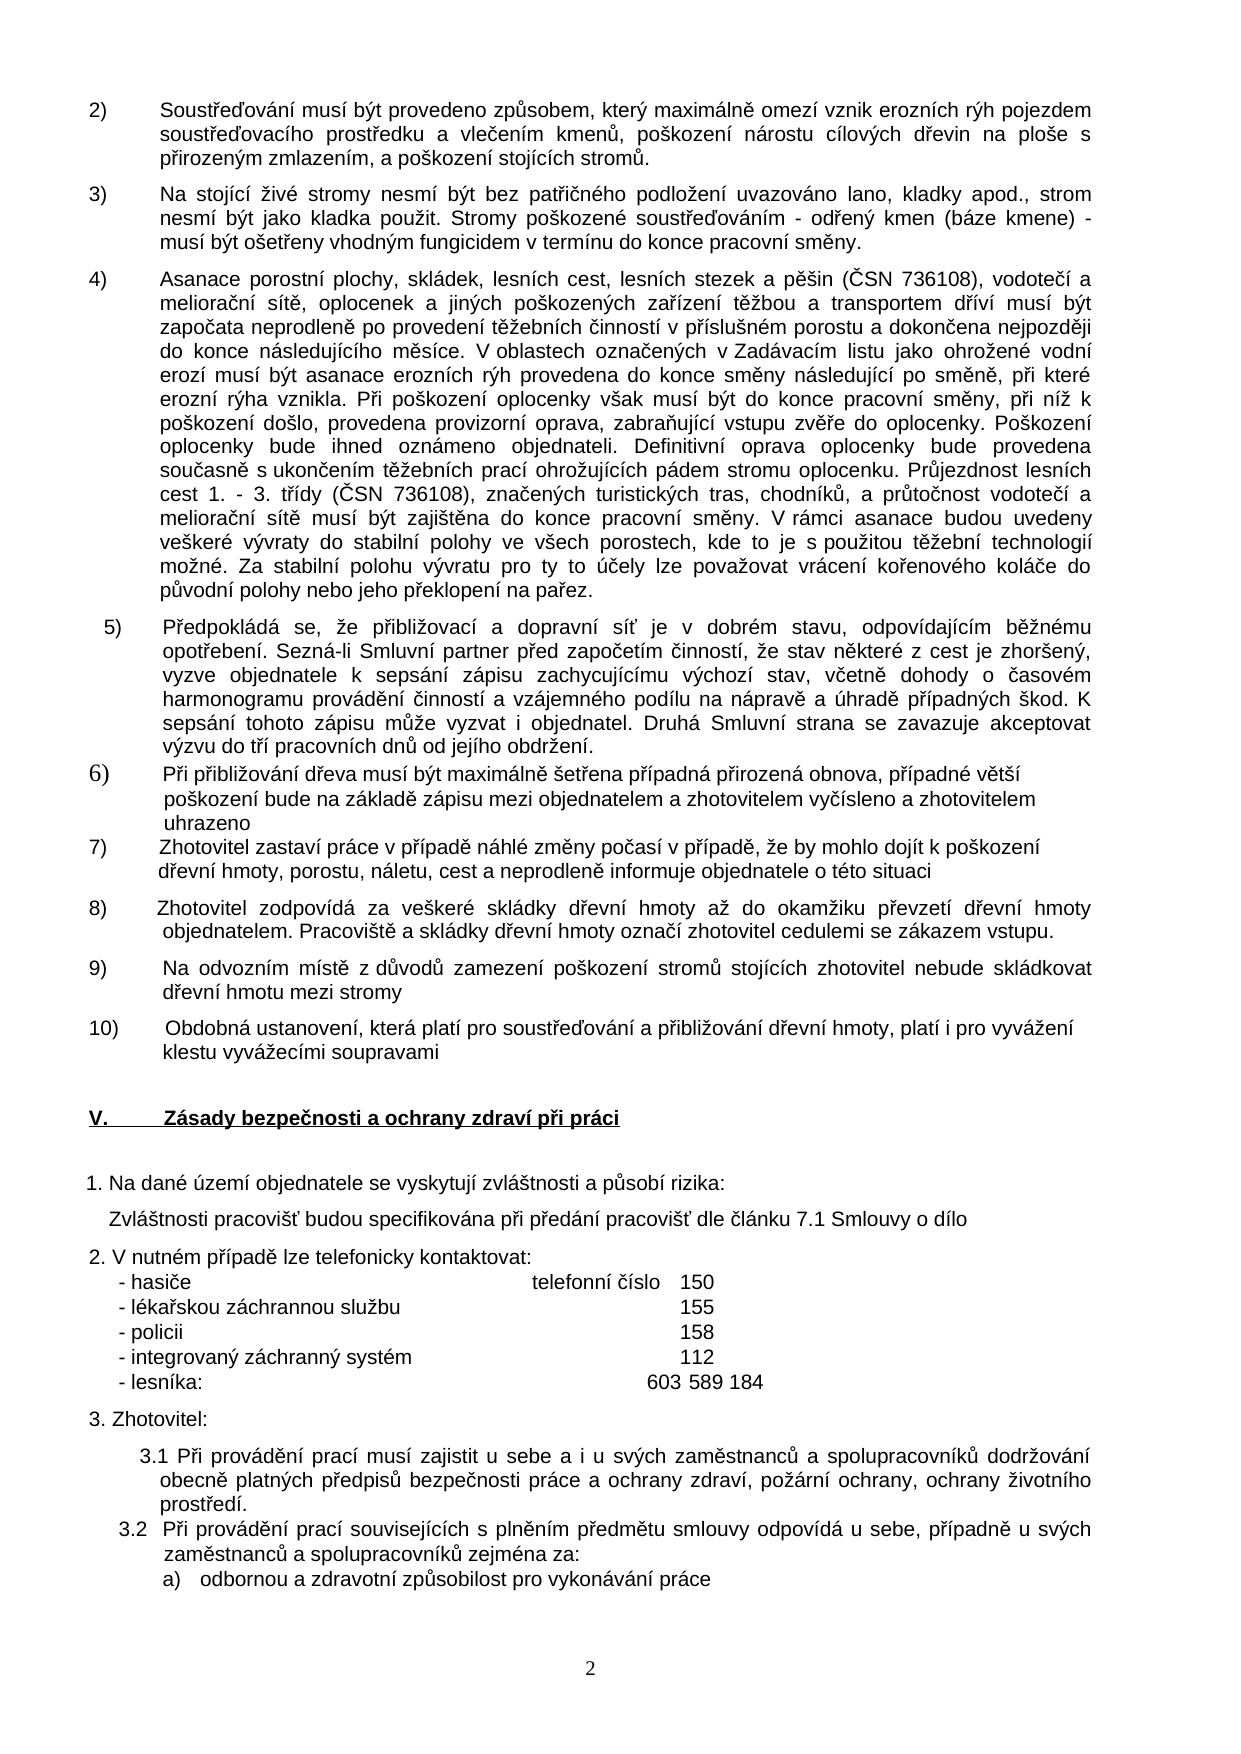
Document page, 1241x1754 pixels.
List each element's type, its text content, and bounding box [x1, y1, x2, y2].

text uhrazeno [89, 811, 1092, 835]
text 2. V nutném případě lze telefonicky kontaktovat: [89, 1243, 1092, 1268]
text - hasiče telefonní číslo 150 [118, 1268, 1092, 1293]
text 6) Při přibližování dřeva musí být maximálně šetřena případná přirozená obnova, případné větší [89, 758, 1092, 787]
text 3. Zhotovitel: [89, 1406, 1092, 1431]
subtitle 10) Obdobná ustanovení, která platí pro soustřeďování a přibližování dřevní hmoty, platí i pro vyvážení klestu vyvážecími soupravami [89, 1016, 1092, 1064]
text 2) Soustřeďování musí být provedeno způsobem, který maximálně omezí vznik erozních rýh pojezdem soustřeďovacího prostředku a vlečením kmenů, poškození nárostu cílových dřevin na ploše s přirozeným zmlazením, a poškození stojících stromů. [89, 98, 1092, 170]
text 7) Zhotovitel zastaví práce v případě náhlé změny počasí v případě, že by mohlo dojít k poškození [89, 835, 1092, 859]
text - lesníka: 603 589 184 [118, 1368, 1092, 1393]
text 8) Zhotovitel zodpovídá za veškeré skládky dřevní hmoty až do okamžiku převzetí dřevní hmoty objednatelem. Pracoviště a skládky dřevní hmoty označí zhotovitel cedulemi se zákazem vstupu. [89, 895, 1092, 943]
text dřevní hmoty, porostu, náletu, cest a neprodleně informuje objednatele o této situaci [89, 859, 1092, 883]
text Zvláštnosti pracovišť budou specifikována při předání pracovišť dle článku 7.1 Smlouvy o dílo [86, 1207, 1092, 1231]
text - lékařskou záchrannou službu 155 [118, 1293, 1092, 1318]
text 1. Na dané území objednatele se vyskytují zvláštnosti a působí rizika: [86, 1171, 1092, 1194]
text poškození bude na základě zápisu mezi objednatelem a zhotovitelem vyčísleno a zhotovitelem [89, 787, 1092, 811]
subtitle V. Zásady bezpečnosti a ochrany zdraví při práci [89, 1105, 1092, 1129]
text 3) Na stojící živé stromy nesmí být bez patřičného podložení uvazováno lano, kladky apod., strom nesmí být jako kladka použit. Stromy poškozené soustřeďováním - odřený kmen (báze kmene) - musí být ošetřeny vhodným fungicidem v termínu do konce pracovní směny. [89, 182, 1092, 254]
text 3.1 Při provádění prací musí zajistit u sebe a i u svých zaměstnanců a spolupracovníků dodržování obecně platných předpisů bezpečnosti práce a ochrany zdraví, požární ochrany, ochrany životního prostředí. [89, 1443, 1092, 1515]
text 3.2 Při provádění prací souvisejících s plněním předmětu smlouvy odpovídá u sebe, případně u svých zaměstnanců a spolupracovníků zejména za: [118, 1515, 1092, 1565]
text - policii 158 [118, 1318, 1092, 1343]
text 5) Předpokládá se, že přibližovací a dopravní síť je v dobrém stavu, odpovídajícím běžnému opotřebení. Sezná-li Smluvní partner před započetím činností, že stav některé z cest je zhoršený, vyzve objednatele k sepsání zápisu zachycujícímu výchozí stav, včetně dohody o časovém harmonogramu provádění činností a vzájemného podílu na nápravě a úhradě případných škod. K sepsání tohoto zápisu může vyzvat i objednatel. Druhá Smluvní strana se zavazuje akceptovat výzvu do tří pracovních dnů od jejího obdržení. [103, 614, 1092, 758]
text 9) Na odvozním místě z důvodů zamezení poškození stromů stojících zhotovitel nebude skládkovat dřevní hmotu mezi stromy [89, 956, 1092, 1004]
list odbornou a zdravotní způsobilost pro vykonávání práce [162, 1565, 1092, 1590]
text - integrovaný záchranný systém 112 [118, 1343, 1092, 1368]
text 4) Asanace porostní plochy, skládek, lesních cest, lesních stezek a pěšin (ČSN 736108), vodotečí a meliorační sítě, oplocenek a jiných poškozených zařízení těžbou a transportem dříví musí být započata neprodleně po provedení těžebních činností v příslušném porostu a dokončena nejpozději do konce následujícího měsíce. V oblastech označených v Zadávacím listu jako ohrožené vodní erozí musí být asanace erozních rýh provedena do konce směny následující po směně, při které erozní rýha vznikla. Při poškození oplocenky však musí být do konce pracovní směny, při níž k poškození došlo, provedena provizorní oprava, zabraňující vstupu zvěře do oplocenky. Poškození oplocenky bude ihned oznámeno objednateli. Definitivní oprava oplocenky bude provedena současně s ukončením těžebních prací ohrožujících pádem stromu oplocenku. Průjezdnost lesních cest 1. - 3. třídy (ČSN 736108), značených turistických tras, chodníků, a průtočnost vodotečí a meliorační sítě musí být zajištěna do konce pracovní směny. V rámci asanace budou uvedeny veškeré vývraty do stabilní polohy ve všech porostech, kde to je s použitou těžební technologií možné. Za stabilní polohu vývratu pro ty to účely lze považovat vrácení kořenového koláče do původní polohy nebo jeho překlopení na pařez. [89, 267, 1092, 602]
